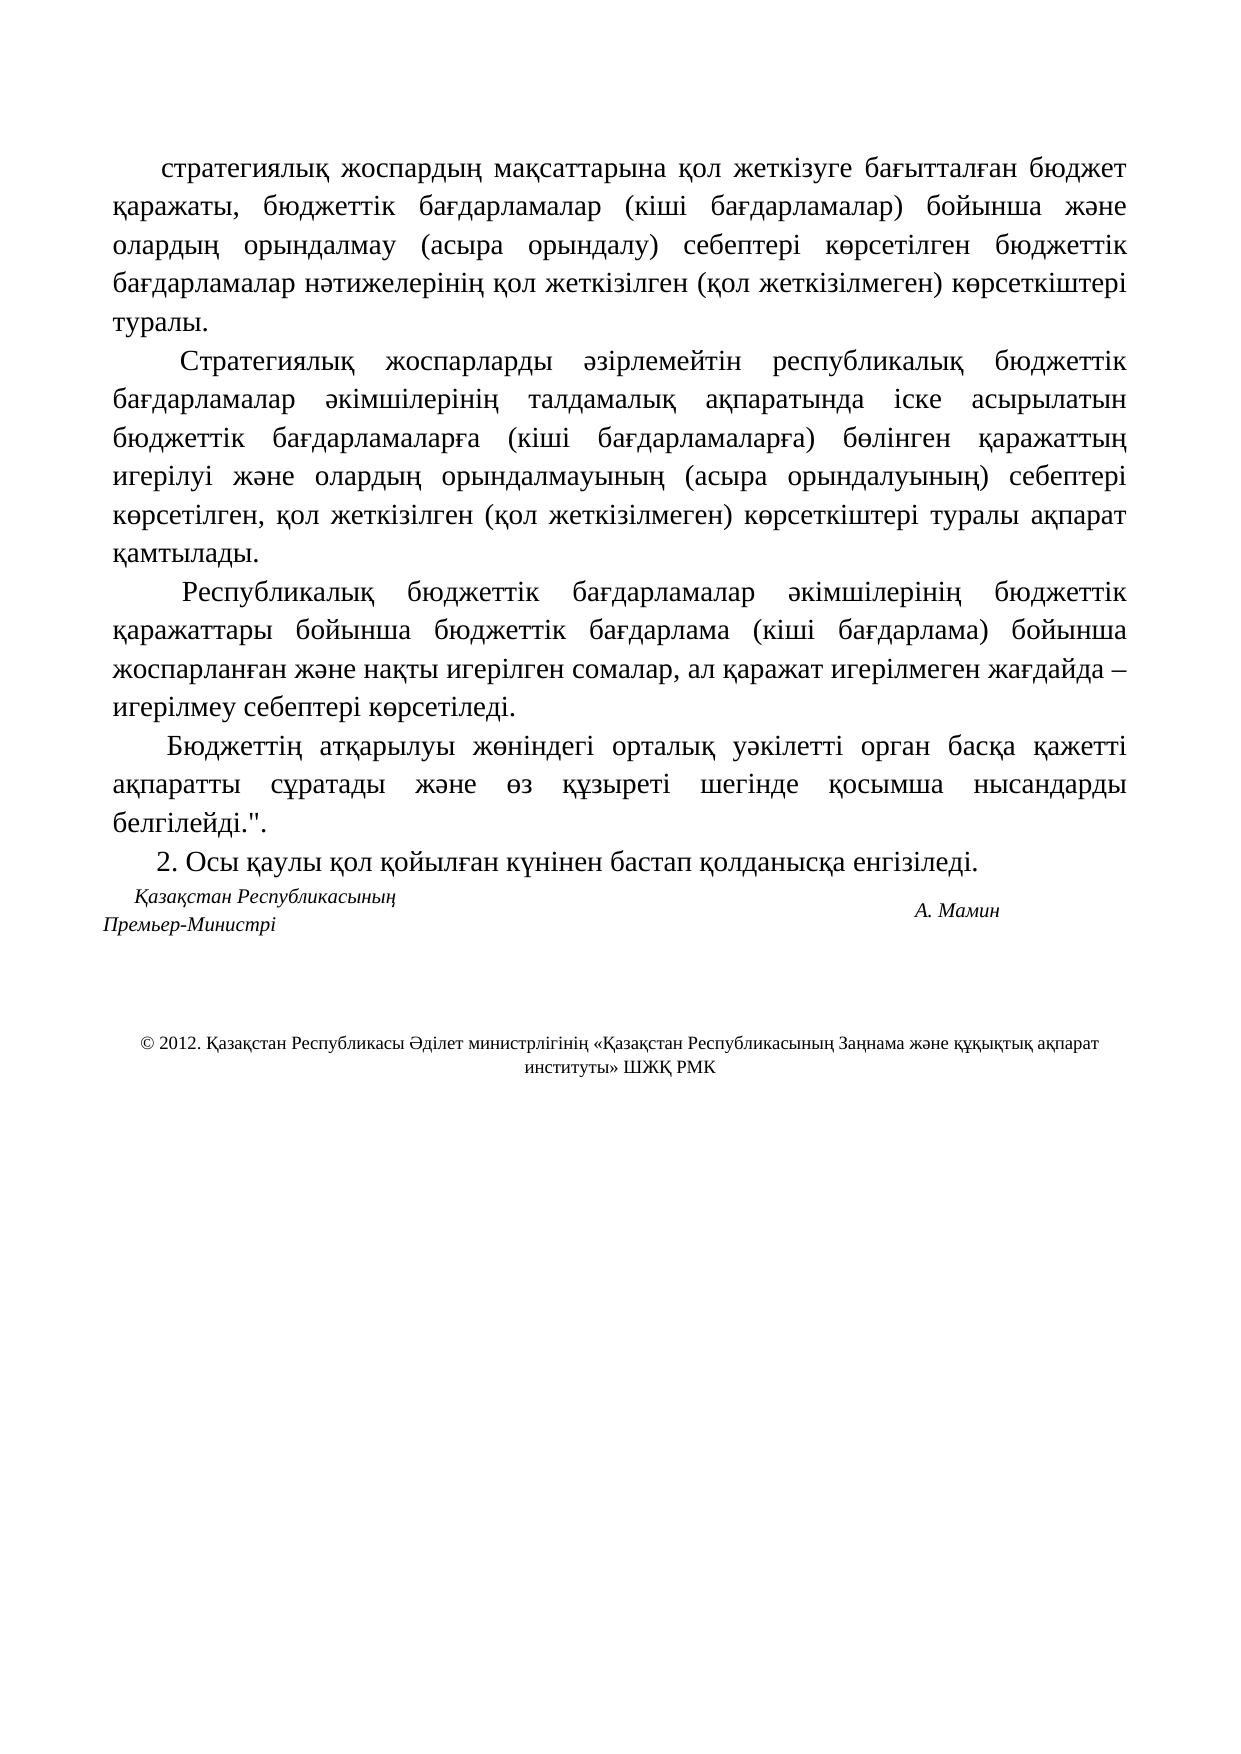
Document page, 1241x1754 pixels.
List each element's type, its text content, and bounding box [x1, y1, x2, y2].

text 2. Осы қаулы қол қойылған күнінен бастап қолданысқа енгізіледі. [112, 844, 1128, 877]
table_header А. Мамин [913, 882, 1240, 941]
text Стратегиялық жоспарларды әзірлемейтін республикалық бюджеттік бағдарламалар әкімшілерінің талдамалық ақпаратында іске асырылатын бюджеттік бағдарламаларға (кіші бағдарламаларға) бөлінген қаражаттың игерілуі және олардың орындалмауының (асыра орындалуының) себептері көрсетілген, қол жеткізілген (қол жеткізілмеген) көрсеткіштері туралы ақпарат қамтылады. [112, 343, 1128, 569]
table_header Қазақстан Республикасының Премьер-Министрі [101, 882, 913, 941]
text Республикалық бюджеттік бағдарламалар әкімшілерінің бюджеттік қаражаттары бойынша бюджеттік бағдарлама (кіші бағдарлама) бойынша жоспарланған және нақты игерілген сомалар, ал қаражат игерілмеген жағдайда – игерілмеу себептері көрсетіледі. [112, 574, 1128, 723]
text © 2012. Қазақстан Республикасы Әділет министрлігінің «Қазақстан Республикасының Заңнама және құқықтық ақпарат институты» ШЖҚ РМК [112, 1032, 1128, 1078]
text Бюджеттің атқарылуы жөніндегі орталық уәкілетті орган басқа қажетті ақпаратты сұратады және өз құзыреті шегінде қосымша нысандарды белгілейді.". [112, 728, 1128, 839]
text стратегиялық жоспардың мақсаттарына қол жеткізуге бағытталған бюджет қаражаты, бюджеттік бағдарламалар (кіші бағдарламалар) бойынша және олардың орындалмау (асыра орындалу) себептері көрсетілген бюджеттік бағдарламалар нәтижелерінің қол жеткізілген (қол жеткізілмеген) көрсеткіштері туралы. [112, 150, 1128, 338]
